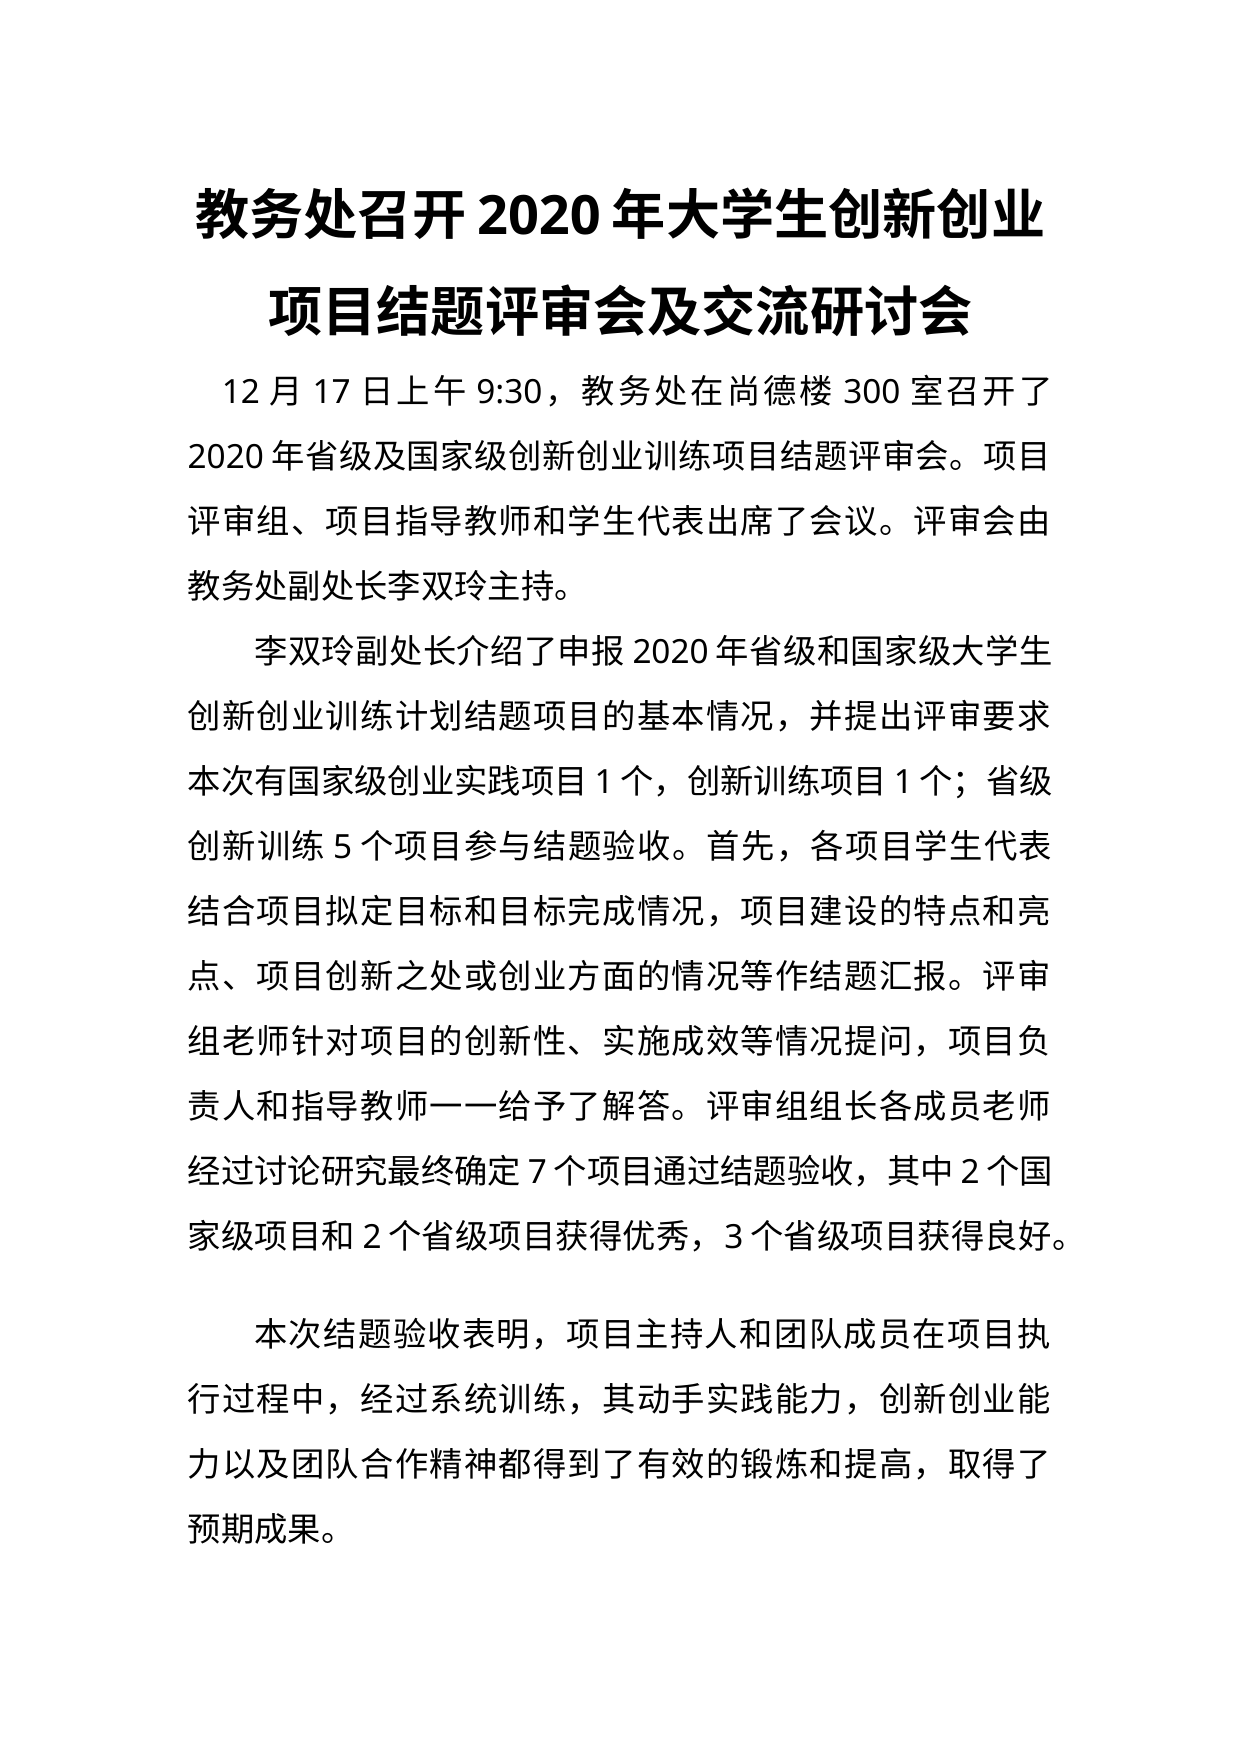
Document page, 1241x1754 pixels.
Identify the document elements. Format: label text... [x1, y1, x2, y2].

text 李双玲副处长介绍了申报2020年省级和国家级大学生创新创业训练计划结题项目的基本情况，并提出评审要求。本次有国家级创业实践项目1个，创新训练项目1个；省级创新训练5个项目参与结题验收。首先，各项目学生代表结合项目拟定目标和目标完成情况，项目建设的特点和亮点、项目创新之处或创业方面的情况等作结题汇报。评审组老师针对项目的创新性、实施成效等情况提问，项目负责人和指导教师一一给予了解答。评审组组长各成员老师经过讨论研究最终确定7个项目通过结题验收，其中2个国家级项目和2个省级项目获得优秀，3个省级项目获得良好。 [187, 617, 1053, 1299]
text 本次结题验收表明，项目主持人和团队成员在项目执行过程中，经过系统训练，其动手实践能力，创新创业能力以及团队合作精神都得到了有效的锻炼和提高，取得了预期成果。 [187, 1299, 1053, 1559]
text 教务处召开2020年大学生创新创业 项目结题评审会及交流研讨会 [187, 162, 1053, 357]
text 12月17日上午9:30，教务处在尚德楼300室召开了2020年省级及国家级创新创业训练项目结题评审会。项目评审组、项目指导教师和学生代表出席了会议。评审会由教务处副处长李双玲主持。 [187, 357, 1053, 617]
